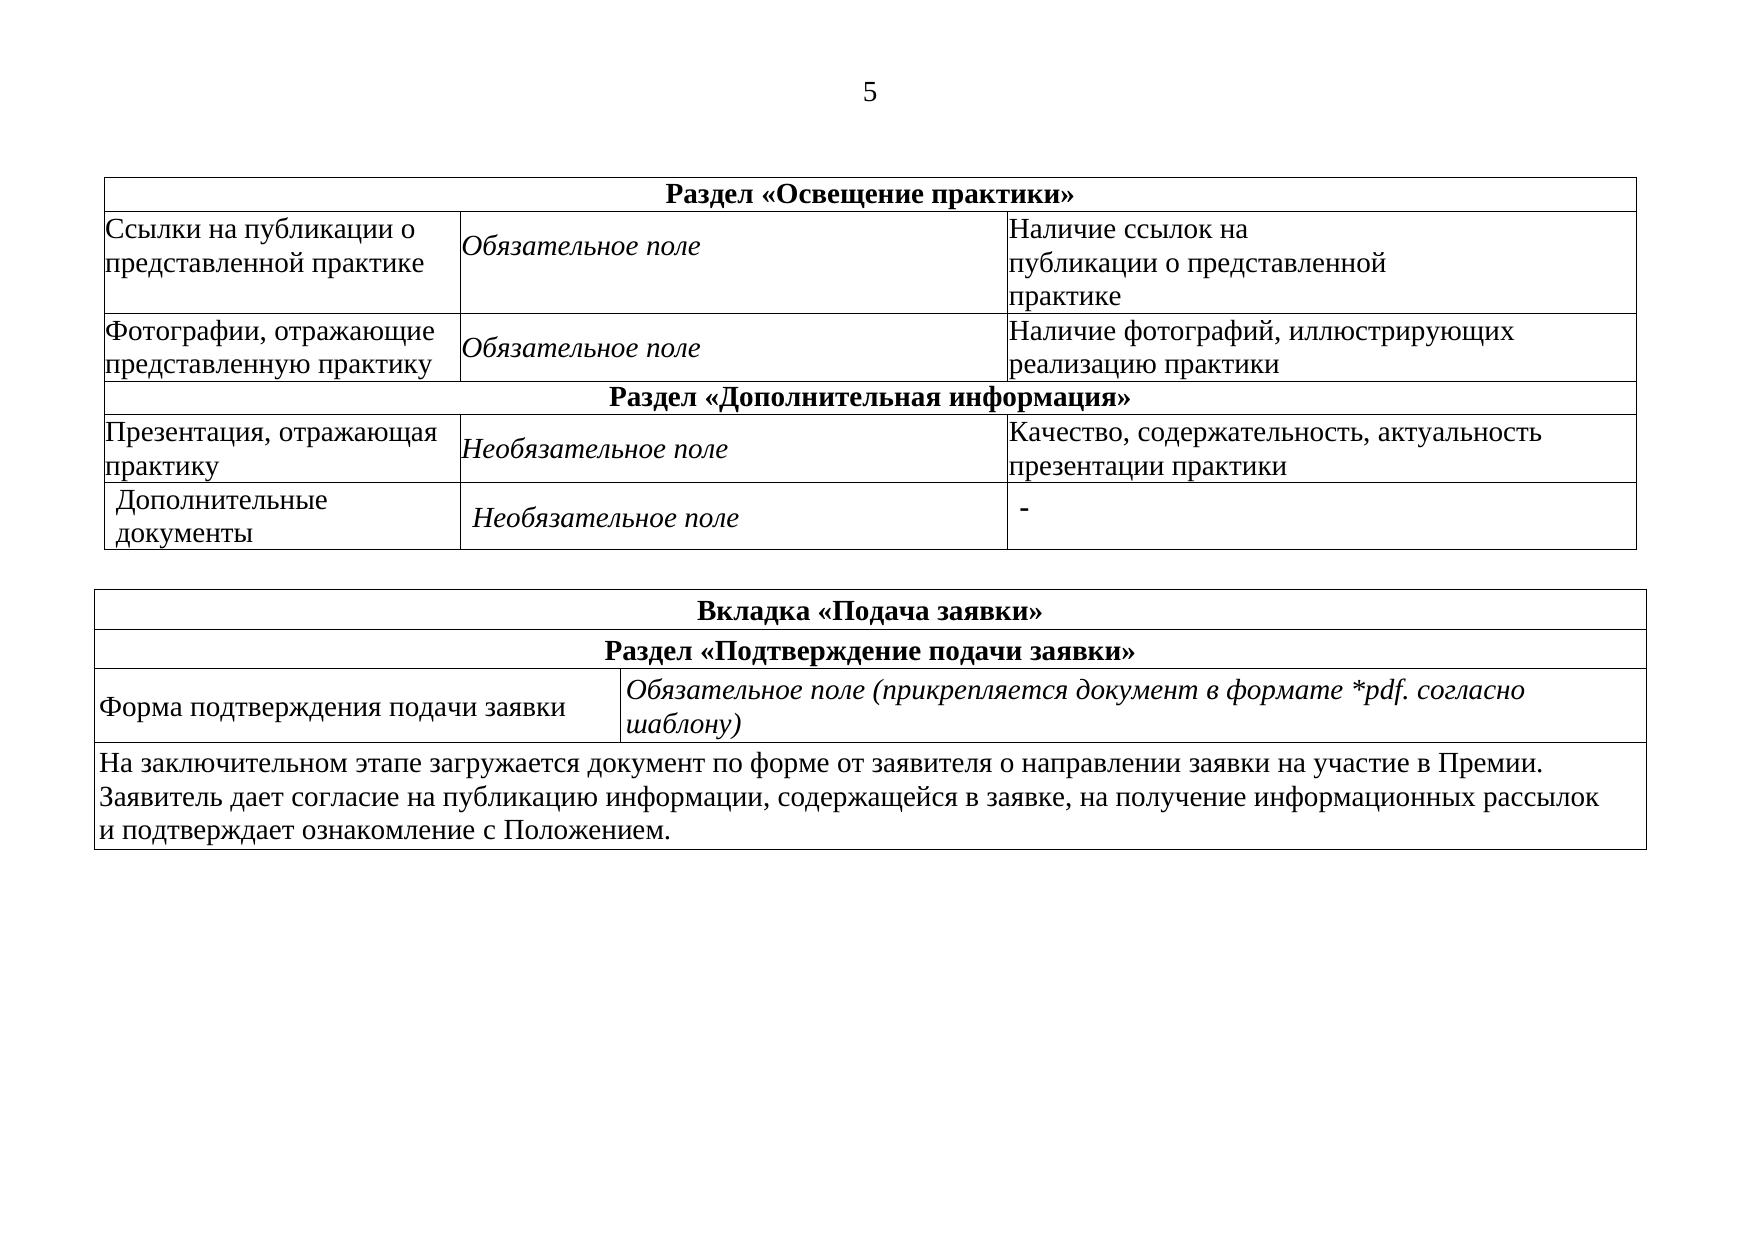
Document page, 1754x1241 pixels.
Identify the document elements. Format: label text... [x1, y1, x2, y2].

table_cell Наличие ссылок на публикации о представленной практике [1008, 212, 1636, 312]
table_cell Наличие фотографий, иллюстрирующих реализацию практики [1008, 314, 1636, 381]
table_cell Обязательное поле [461, 314, 1007, 381]
table_cell Дополнительные документы [105, 483, 460, 549]
table_header Раздел «Освещение практики» [105, 178, 1636, 211]
table_cell Обязательное поле [461, 212, 1007, 312]
table_cell Форма подтверждения подачи заявки [95, 669, 620, 742]
table_cell  [1008, 483, 1636, 549]
table_cell Необязательное поле [461, 415, 1007, 482]
table_cell Обязательное поле (прикрепляется документ в формате *pdf. согласно шаблону) [621, 669, 1646, 742]
table_cell Раздел «Подтверждение подачи заявки» [95, 630, 1646, 668]
table_cell Раздел «Дополнительная информация» [105, 382, 1636, 414]
table_header Вкладка «Подача заявки» [95, 590, 1646, 629]
table_cell Ссылки на публикации о представленной практике [105, 212, 460, 312]
table_cell На заключительном этапе загружается документ по форме от заявителя о направлении заявки на участие в Премии. Заявитель дает согласие на публикацию информации, содержащейся в заявке, на получение информационных рассылок и подтверждает ознакомление с Положением. [95, 743, 1646, 849]
table_cell Презентация, отражающая практику [105, 415, 460, 482]
table_cell Необязательное поле [461, 483, 1007, 549]
table_cell Фотографии, отражающие представленную практику [105, 314, 460, 381]
table_cell Качество, содержательность, актуальность презентации практики [1008, 415, 1636, 482]
